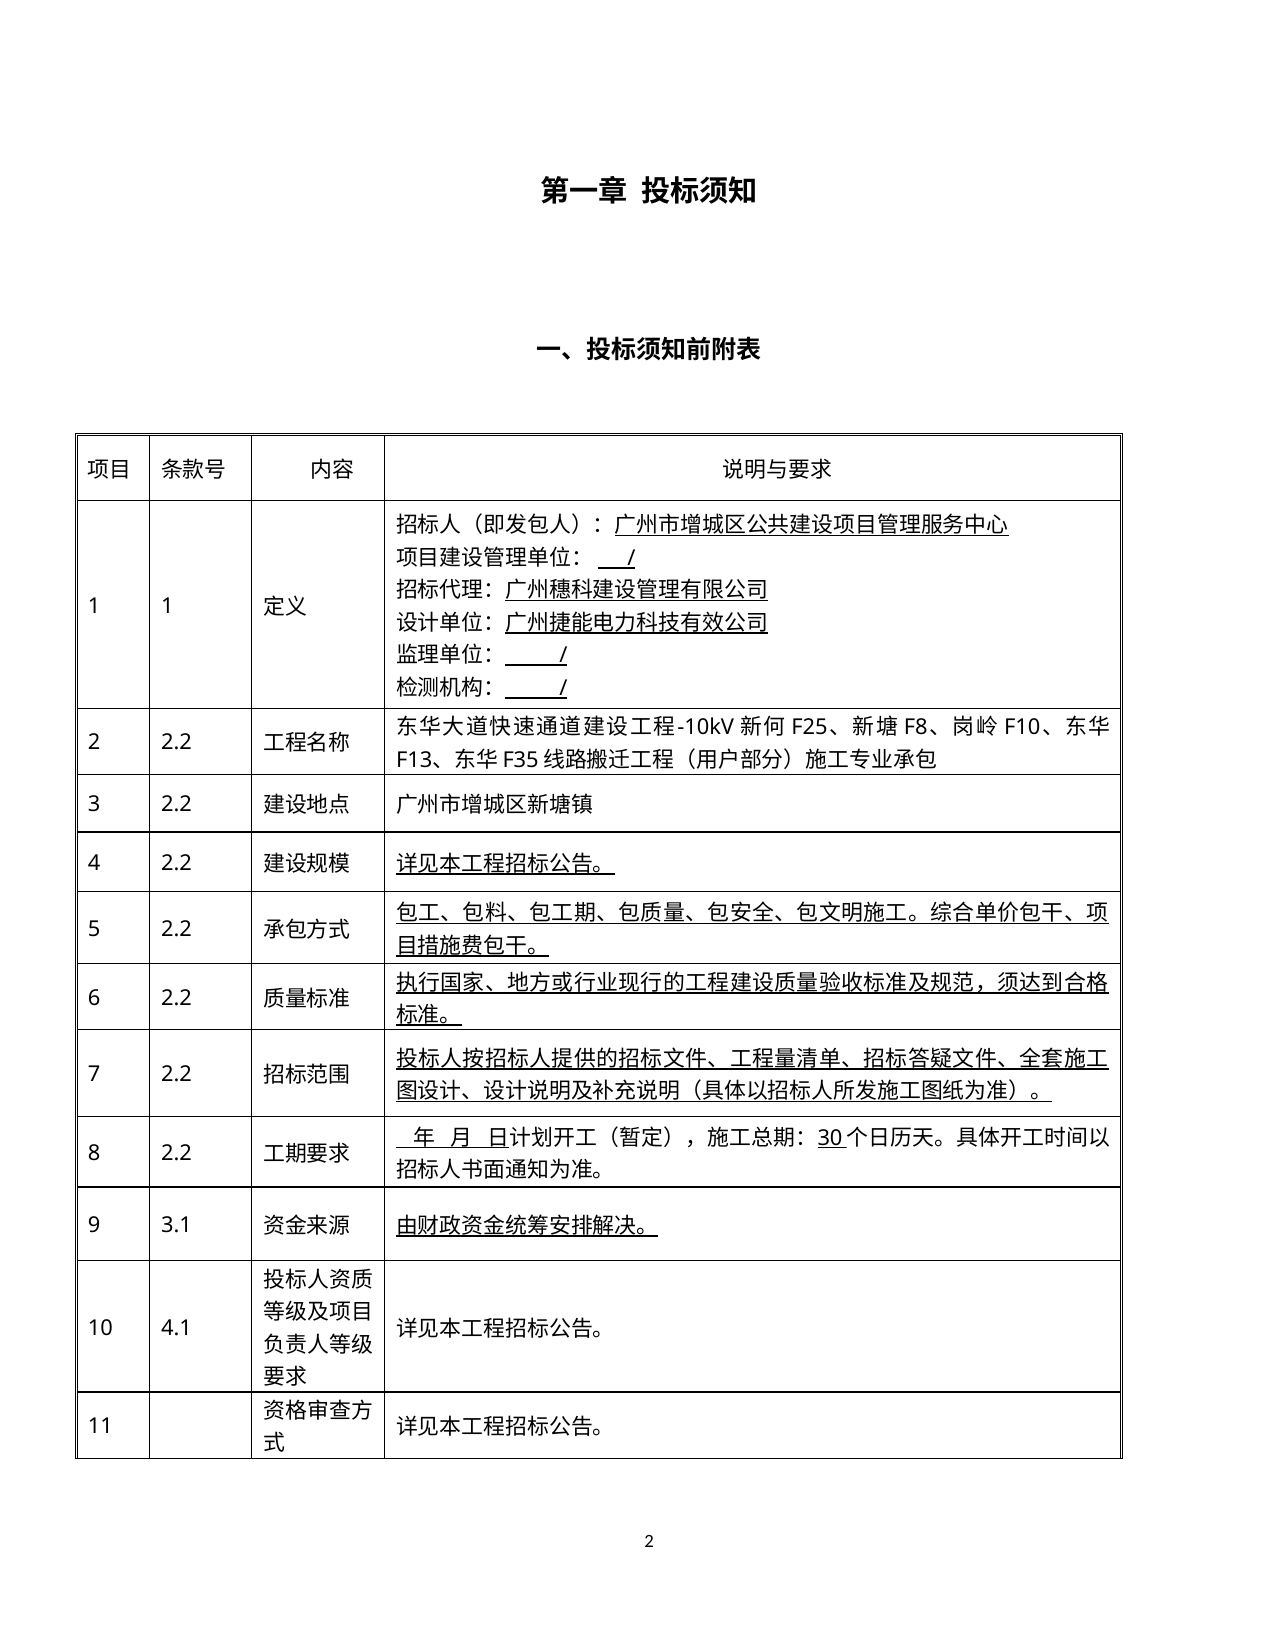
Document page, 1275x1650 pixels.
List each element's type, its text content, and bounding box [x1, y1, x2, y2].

table_header 内容 [252, 436, 384, 500]
table_cell 详见本工程招标公告。 [385, 833, 1120, 891]
table_cell 3 [78, 775, 149, 831]
table_cell 4 [78, 833, 149, 891]
table_cell 2.2 [150, 1117, 251, 1186]
table_cell 建设地点 [252, 775, 384, 831]
table_cell 执行国家、地方或行业现行的工程建设质量验收标准及规范，须达到合格标准。 [385, 964, 1120, 1029]
table_cell 8 [78, 1117, 149, 1186]
table_cell 1 [78, 501, 149, 708]
table_cell 招标人（即发包人）：广州市增城区公共建设项目管理服务中心 项目建设管理单位： / 招标代理：广州穗科建设管理有限公司 设计单位：广州捷能电力科技有效公司 监理单位： / 检测机构： / [385, 501, 1120, 708]
table_cell 5 [78, 892, 149, 963]
subtitle 一、投标须知前附表 [148, 315, 1150, 380]
table_cell 2.2 [150, 709, 251, 774]
table_cell 广州市增城区新塘镇 [385, 775, 1120, 831]
table_cell [150, 1393, 251, 1457]
table_cell 投标人资质等级及项目负责人等级要求 [252, 1261, 384, 1391]
table_cell 9 [78, 1188, 149, 1260]
table_cell 2 [78, 709, 149, 774]
table_cell 7 [78, 1030, 149, 1116]
table_header 条款号 [150, 436, 251, 500]
table_cell 3.1 [150, 1188, 251, 1260]
table_cell 东华大道快速通道建设工程-10kV新何F25、新塘F8、岗岭F10、东华F13、东华F35线路搬迁工程（用户部分）施工专业承包 [385, 709, 1120, 774]
table_cell 6 [78, 964, 149, 1029]
table_cell 11 [78, 1393, 149, 1457]
table_cell 承包方式 [252, 892, 384, 963]
table_cell 工程名称 [252, 709, 384, 774]
table_cell 质量标准 [252, 964, 384, 1029]
table_cell 招标范围 [252, 1030, 384, 1116]
table_cell 由财政资金统筹安排解决。 [385, 1188, 1120, 1260]
table_cell 4.1 [150, 1261, 251, 1391]
table_cell 包工、包料、包工期、包质量、包安全、包文明施工。综合单价包干、项目措施费包干。 [385, 892, 1120, 963]
table_cell 建设规模 [252, 833, 384, 891]
table_cell 2.2 [150, 833, 251, 891]
table_cell 10 [78, 1261, 149, 1391]
table_cell 详见本工程招标公告。 [385, 1261, 1120, 1391]
table_cell 投标人按招标人提供的招标文件、工程量清单、招标答疑文件、全套施工图设计、设计说明及补充说明（具体以招标人所发施工图纸为准）。 [385, 1030, 1120, 1116]
table_cell 1 [150, 501, 251, 708]
table_cell 2.2 [150, 964, 251, 1029]
table_cell 详见本工程招标公告。 [385, 1393, 1120, 1457]
table_header 说明与要求 [385, 436, 1120, 500]
table_header 项目 [78, 436, 149, 500]
table_cell 资金来源 [252, 1188, 384, 1260]
table_cell 定义 [252, 501, 384, 708]
subtitle 第一章 投标须知 [148, 156, 1150, 221]
table_cell 2.2 [150, 892, 251, 963]
table_cell 2.2 [150, 775, 251, 831]
table_cell 资格审查方式 [252, 1393, 384, 1457]
table_cell 工期要求 [252, 1117, 384, 1186]
table_cell 2.2 [150, 1030, 251, 1116]
table_cell 年 月 日计划开工（暂定），施工总期：30个日历天。具体开工时间以招标人书面通知为准。 [385, 1117, 1120, 1186]
